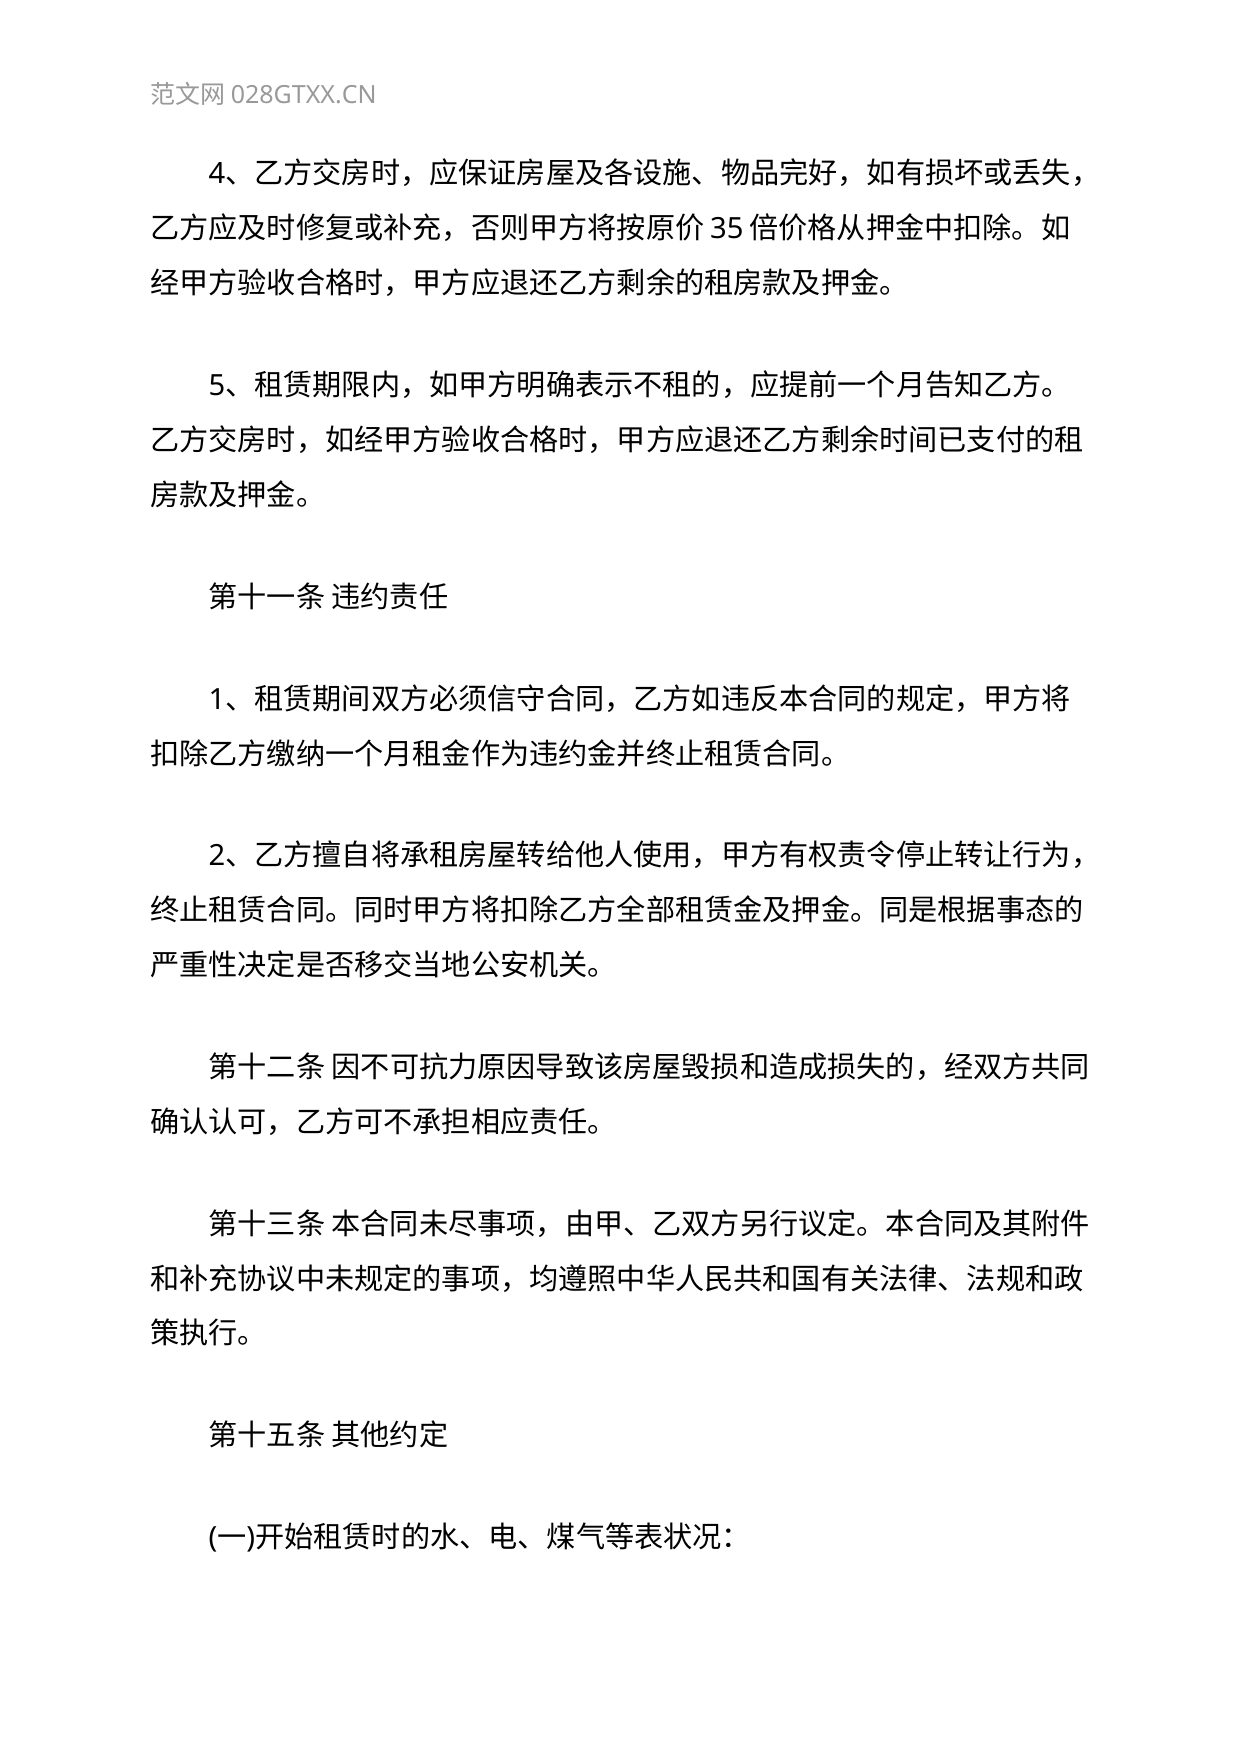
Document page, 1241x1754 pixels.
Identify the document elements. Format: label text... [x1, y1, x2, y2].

text 5、租赁期限内，如甲方明确表示不租的，应提前一个月告知乙方。乙方交房时，如经甲方验收合格时，甲方应退还乙方剩余时间已支付的租房款及押金。 [150, 362, 1090, 514]
text (一)开始租赁时的水、电、煤气等表状况： [150, 1514, 1090, 1556]
text 第十一条 违约责任 [150, 573, 1090, 616]
text 第十三条 本合同未尽事项，由甲、乙双方另行议定。本合同及其附件和补充协议中未规定的事项，均遵照中华人民共和国有关法律、法规和政策执行。 [150, 1200, 1090, 1352]
text 2、乙方擅自将承租房屋转给他人使用，甲方有权责令停止转让行为，终止租赁合同。同时甲方将扣除乙方全部租赁金及押金。同是根据事态的严重性决定是否移交当地公安机关。 [150, 832, 1090, 984]
text 1、租赁期间双方必须信守合同，乙方如违反本合同的规定，甲方将扣除乙方缴纳一个月租金作为违约金并终止租赁合同。 [150, 675, 1090, 772]
text 4、乙方交房时，应保证房屋及各设施、物品完好，如有损坏或丢失，乙方应及时修复或补充，否则甲方将按原价35倍价格从押金中扣除。如经甲方验收合格时，甲方应退还乙方剩余的租房款及押金。 [150, 150, 1090, 302]
text 第十二条 因不可抗力原因导致该房屋毁损和造成损失的，经双方共同确认认可，乙方可不承担相应责任。 [150, 1044, 1090, 1141]
text 第十五条 其他约定 [150, 1412, 1090, 1454]
